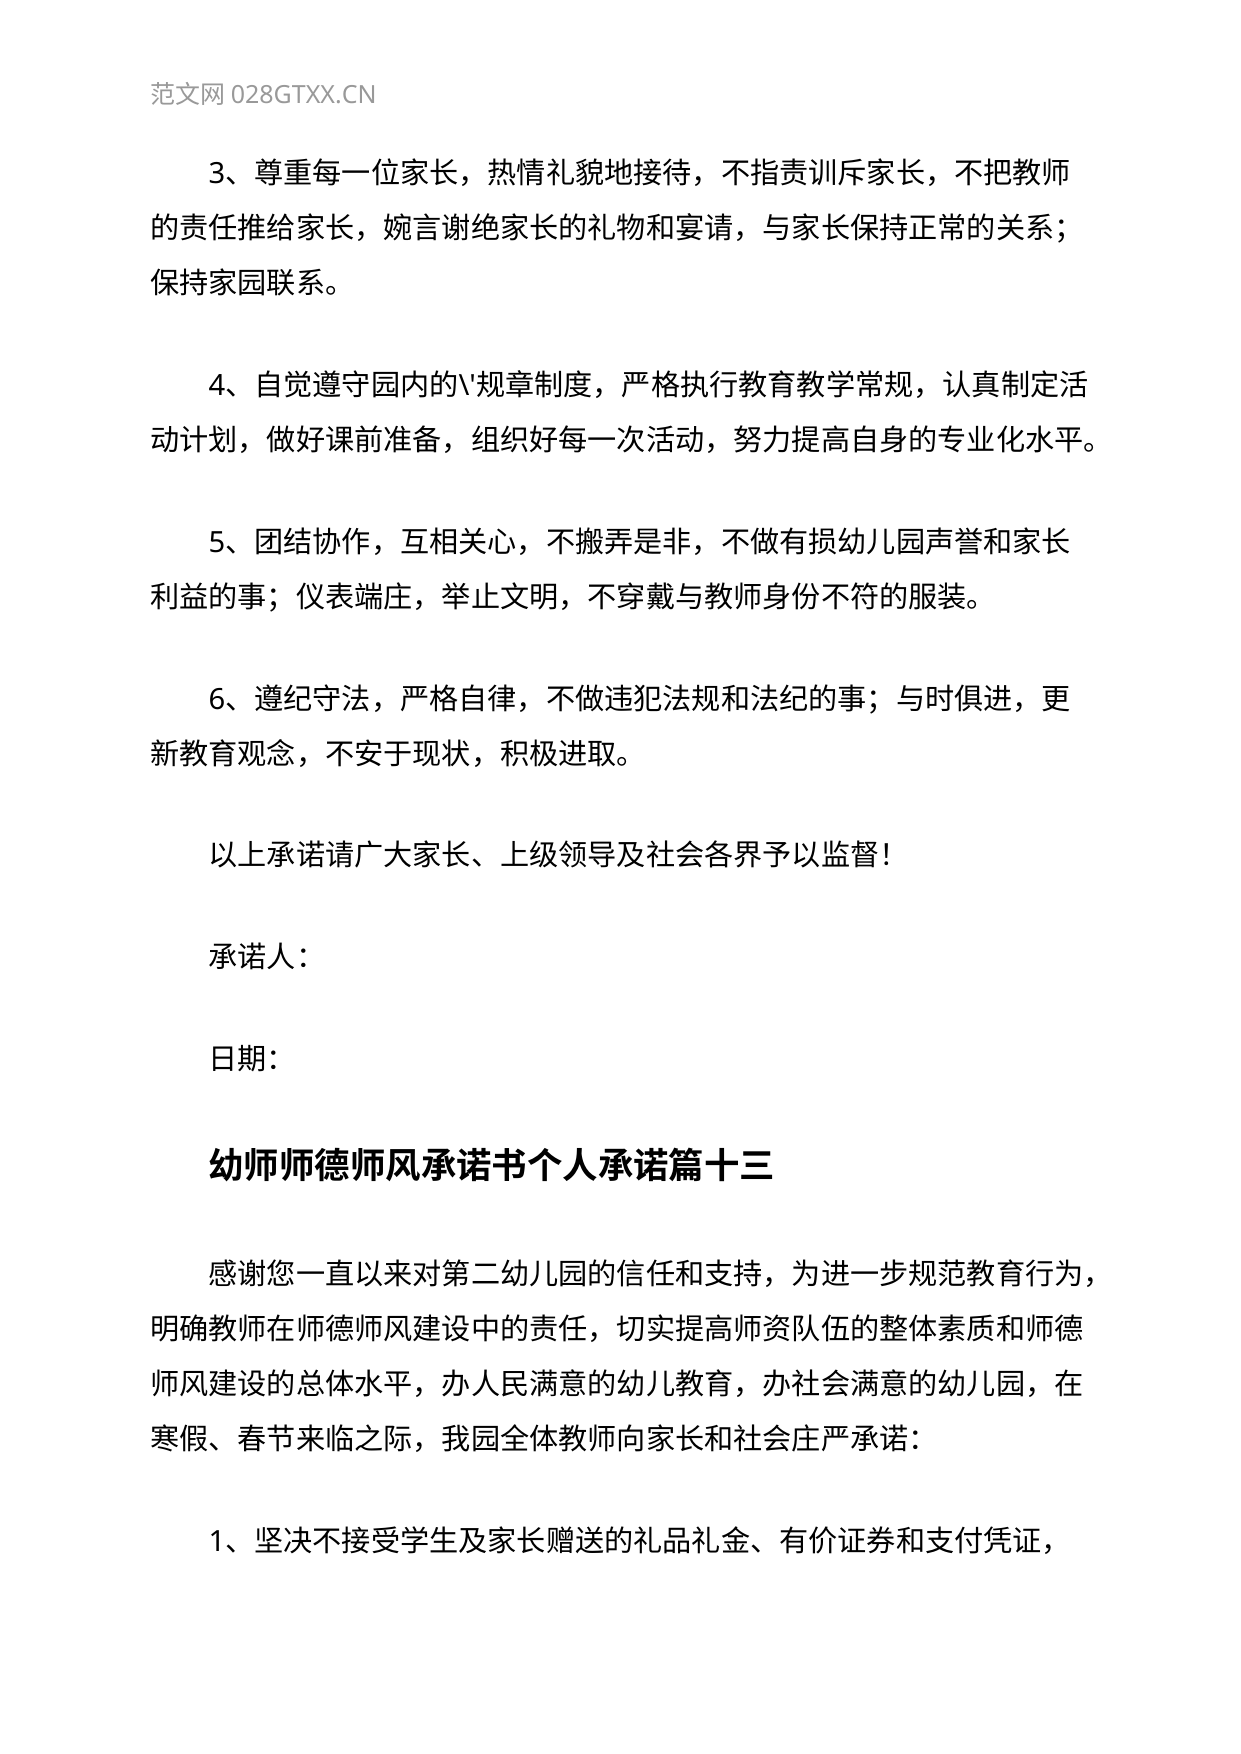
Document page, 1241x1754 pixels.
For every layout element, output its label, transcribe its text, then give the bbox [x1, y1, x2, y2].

text 以上承诺请广大家长、上级领导及社会各界予以监督！ [150, 832, 1090, 874]
text 5、团结协作，互相关心，不搬弄是非，不做有损幼儿园声誉和家长利益的事；仪表端庄，举止文明，不穿戴与教师身份不符的服装。 [150, 518, 1090, 616]
text 6、遵纪守法，严格自律，不做违犯法规和法纪的事；与时俱进，更新教育观念，不安于现状，积极进取。 [150, 675, 1090, 772]
text 感谢您一直以来对第二幼儿园的信任和支持，为进一步规范教育行为，明确教师在师德师风建设中的责任，切实提高师资队伍的整体素质和师德师风建设的总体水平，办人民满意的幼儿教育，办社会满意的幼儿园，在寒假、春节来临之际，我园全体教师向家长和社会庄严承诺： [150, 1251, 1090, 1458]
text 日期： [150, 1036, 1090, 1078]
text 承诺人： [150, 934, 1090, 976]
text 4、自觉遵守园内的\'规章制度，严格执行教育教学常规，认真制定活动计划，做好课前准备，组织好每一次活动，努力提高自身的专业化水平。 [150, 362, 1090, 459]
text 3、尊重每一位家长，热情礼貌地接待，不指责训斥家长，不把教师的责任推给家长，婉言谢绝家长的礼物和宴请，与家长保持正常的关系；保持家园联系。 [150, 150, 1090, 302]
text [150, 1517, 1090, 1559]
text 幼师师德师风承诺书个人承诺篇十三 [150, 1137, 1090, 1188]
